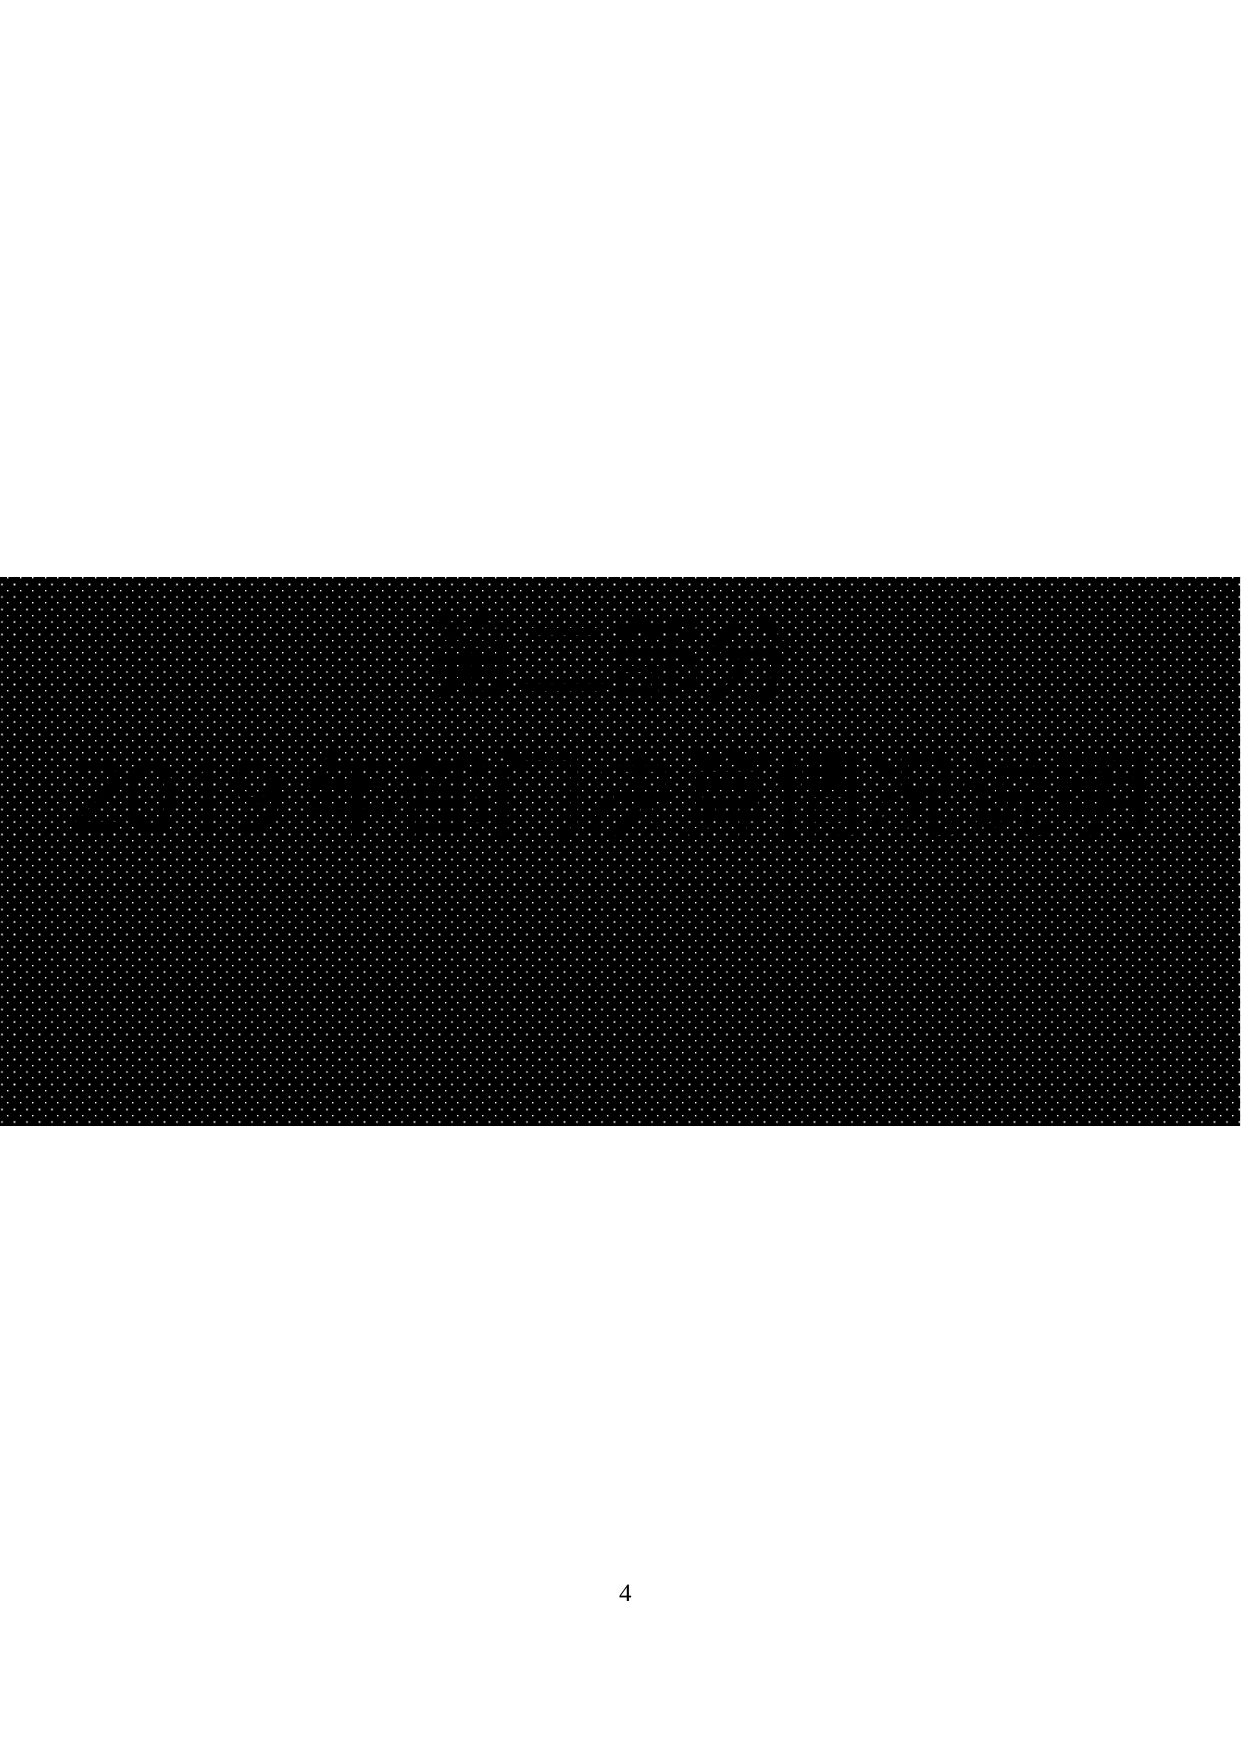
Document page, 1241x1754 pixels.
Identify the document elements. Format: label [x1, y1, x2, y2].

picture [0, 577, 1241, 1126]
